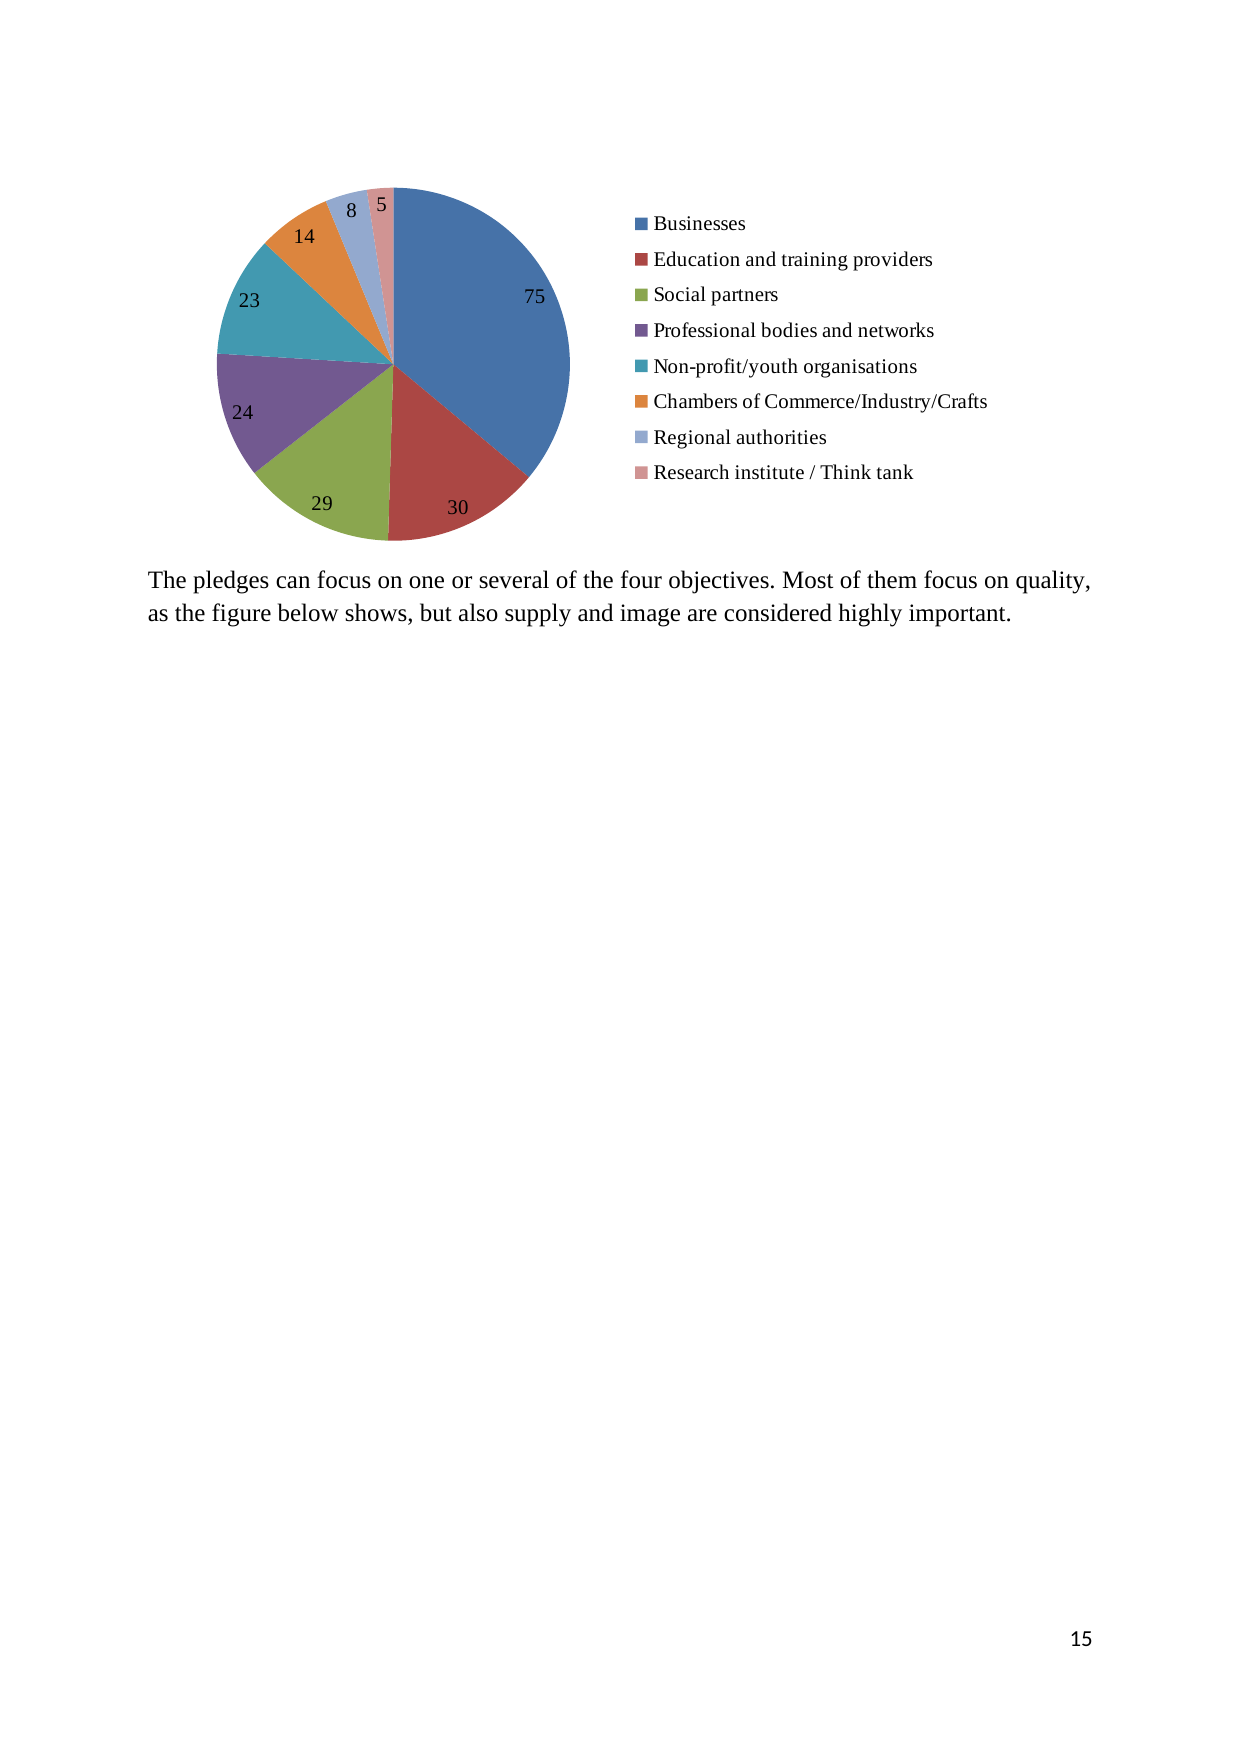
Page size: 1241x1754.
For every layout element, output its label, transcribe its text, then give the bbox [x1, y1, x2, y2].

text The pledges can focus on one or several of the four objectives. Most of them focus on quality, as the figure below shows, but also supply and image are considered highly important. [148, 566, 1092, 627]
